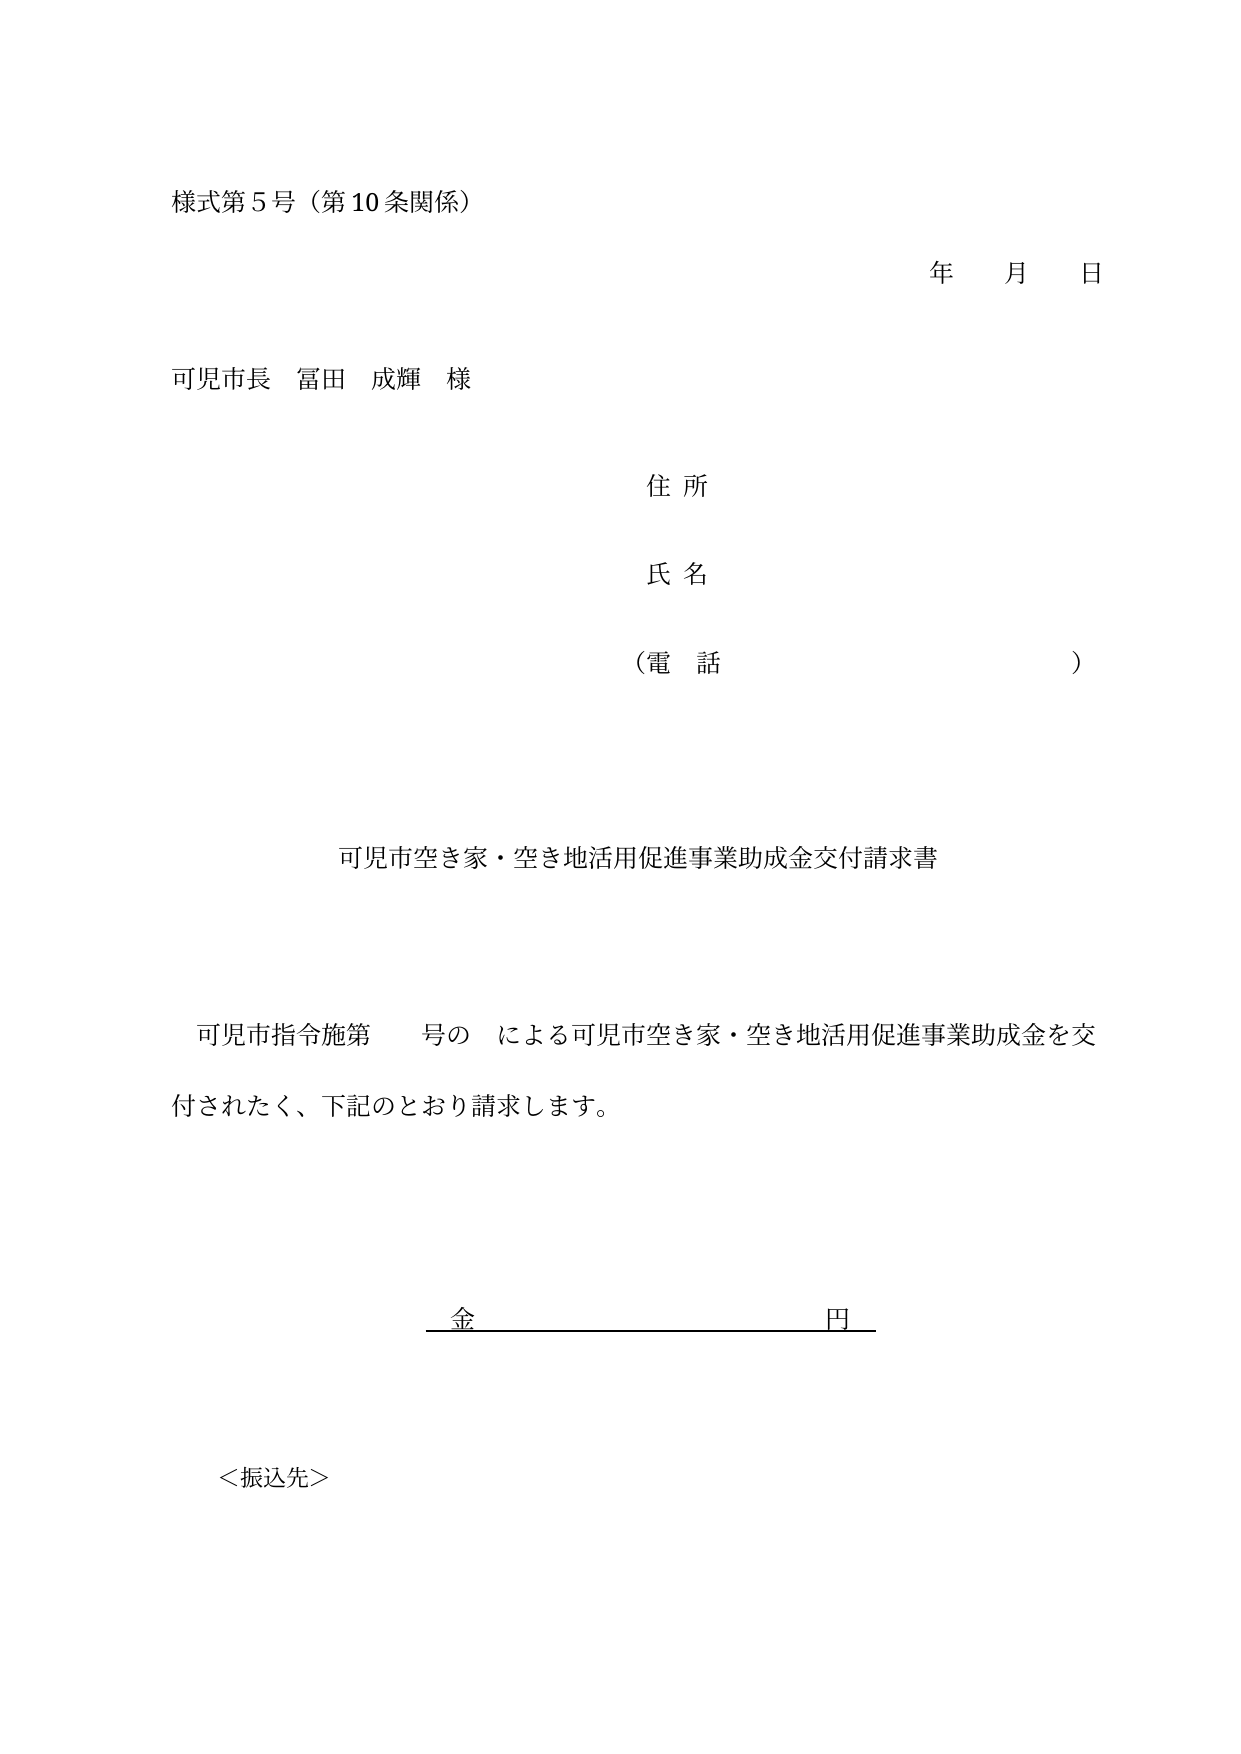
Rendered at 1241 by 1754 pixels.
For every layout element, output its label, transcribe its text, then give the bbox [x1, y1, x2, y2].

text 可児市指令施第 号の による可児市空き家・空き地活用促進事業助成金を交付されたく、下記のとおり請求します。 [171, 998, 1104, 1140]
text ＜振込先＞ [171, 1459, 1104, 1494]
text 金 円 [171, 1282, 1104, 1353]
text 可児市長 冨田 成輝 様 [171, 343, 1104, 413]
text 様式第５号（第10条関係） [171, 166, 1104, 236]
text （電 話 ） [171, 626, 1104, 697]
text 氏名 [171, 538, 1104, 608]
text 可児市空き家・空き地活用促進事業助成金交付請求書 [171, 821, 1104, 892]
text 年 月 日 [171, 236, 1104, 307]
text 住所 [171, 449, 1004, 520]
